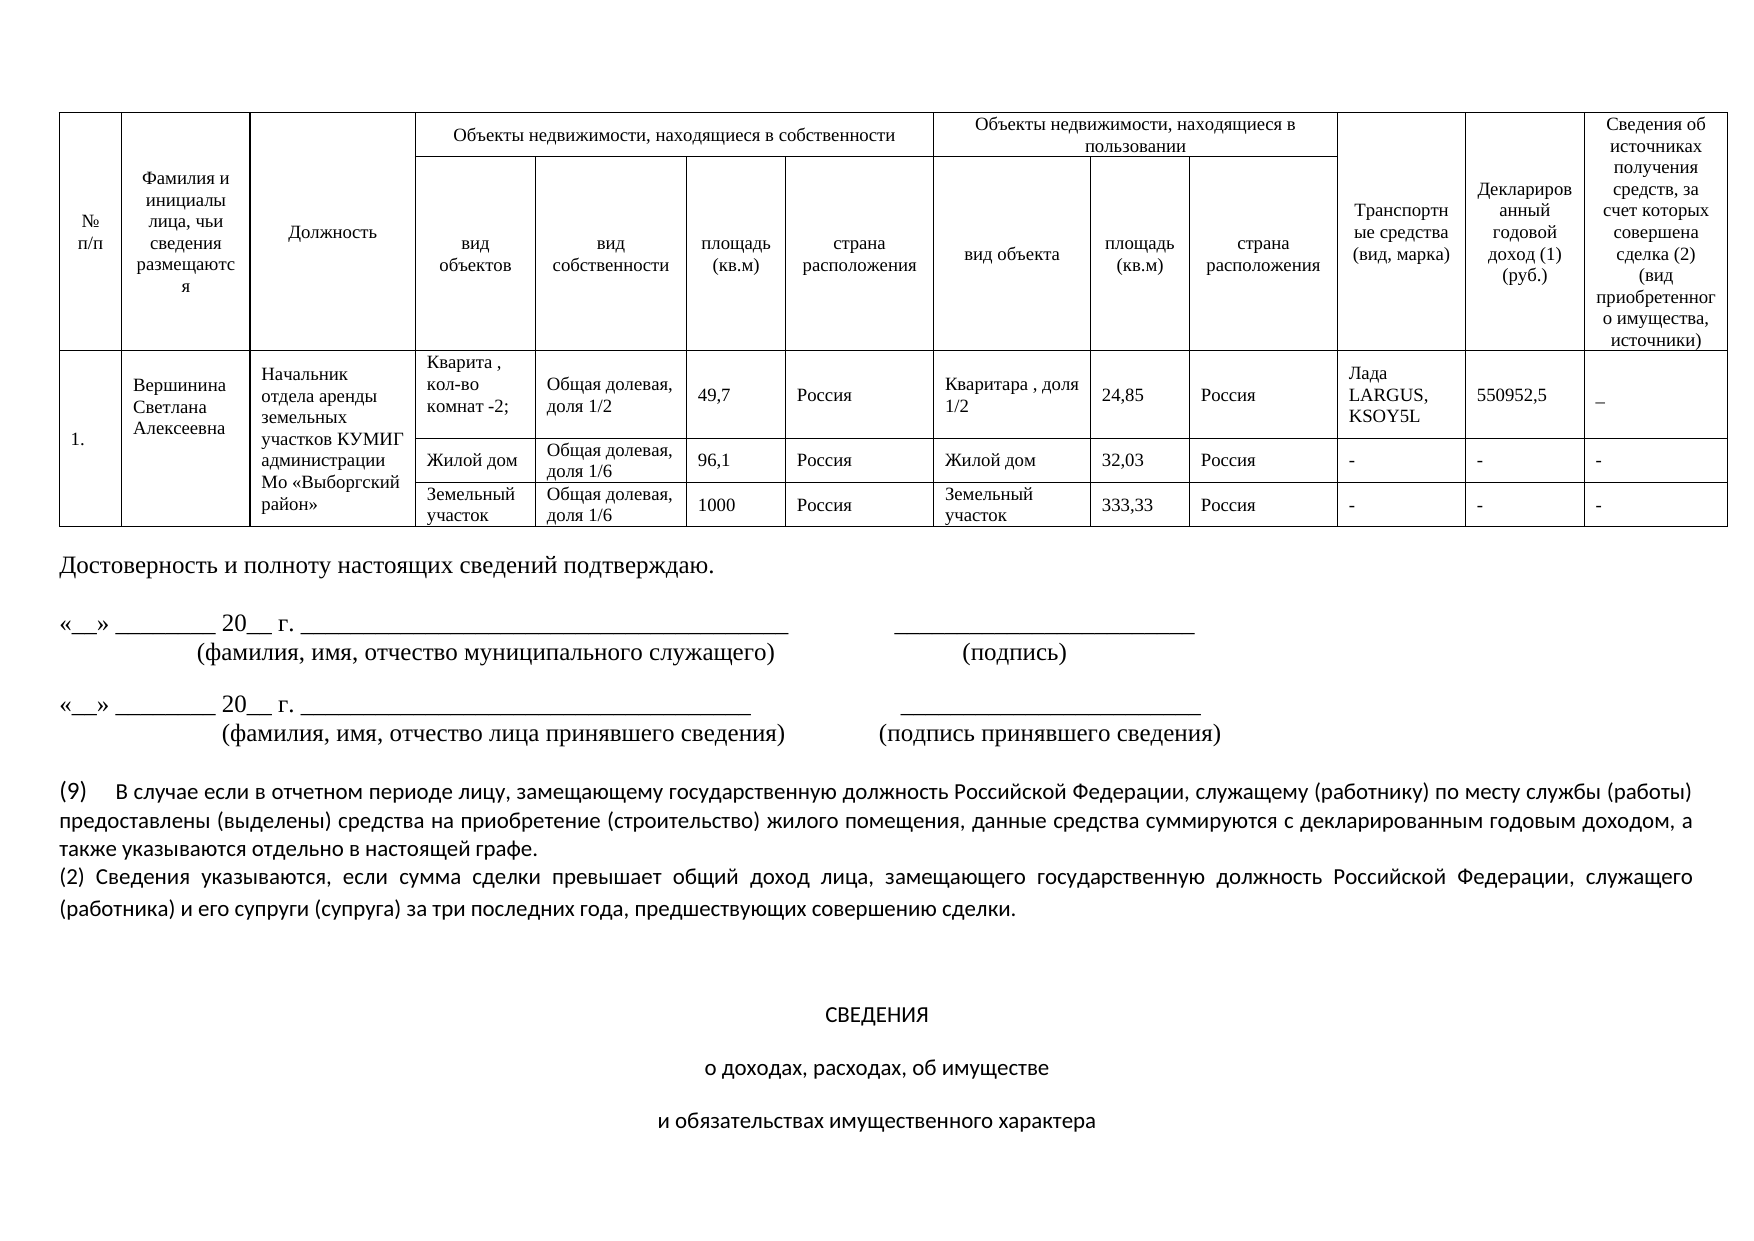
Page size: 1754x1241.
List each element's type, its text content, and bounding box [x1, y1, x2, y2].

table_cell - [1338, 483, 1465, 526]
table_cell Земельный участок [934, 483, 1090, 526]
table_cell 550952,5 [1466, 351, 1584, 438]
table_header Должность [251, 113, 415, 350]
table_cell Россия [1190, 483, 1337, 526]
table_cell Начальник отдела аренды земельных участков КУМИГ администрации Мо «Выборгский район» [251, 351, 415, 526]
table_cell страна расположения [1190, 157, 1337, 350]
table_header Декларированный годовой доход (1) (руб.) [1466, 113, 1584, 350]
table_header Объекты недвижимости, находящиеся в пользовании [934, 113, 1337, 156]
table_cell 1. [60, 351, 121, 526]
table_header № п/п [60, 113, 121, 350]
table_cell 1000 [687, 483, 785, 526]
text о доходах, расходах, об имуществе [59, 1053, 1695, 1081]
table_cell Россия [786, 439, 933, 482]
list В случае если в отчетном периоде лицу, замещающему государственную должность Российской Федерации, служащему (работнику) по месту службы (работы) предоставлены (выделены) средства на приобретение (строительство) жилого помещения, данные средства суммируются с декларированным годовым доходом, а также указываются отдельно в настоящей графе. [59, 776, 1695, 862]
text (фамилия, имя, отчество лица принявшего сведения) (подпись принявшего сведения) [59, 718, 1695, 747]
text (фамилия, имя, отчество муниципального служащего) (подпись) [59, 637, 1695, 666]
table_cell - [1585, 483, 1727, 526]
text СВЕДЕНИЯ [59, 1000, 1695, 1028]
table_cell вид объектов [416, 157, 535, 350]
table_cell Россия [786, 351, 933, 438]
table_cell площадь (кв.м) [687, 157, 785, 350]
table_header Транспортные средства (вид, марка) [1338, 113, 1465, 350]
table_cell Лада LARGUS, KSOY5L [1338, 351, 1465, 438]
text «__» ________ 20__ г. _______________________________________ ________________________ [59, 608, 1695, 637]
table_cell - [1338, 439, 1465, 482]
table_cell Общая долевая, доля 1/6 [536, 483, 686, 526]
table_cell Кварита , кол-во комнат -2; [416, 351, 535, 438]
table_cell Земельный участок [416, 483, 535, 526]
table_cell Жилой дом [416, 439, 535, 482]
table_cell 96,1 [687, 439, 785, 482]
table_cell 24,85 [1091, 351, 1189, 438]
table_cell - [1585, 439, 1727, 482]
table_cell _ [1585, 351, 1727, 438]
text (2) Сведения указываются, если сумма сделки превышает общий доход лица, замещающего государственную должность Российской Федерации, служащего (работника) и его супруги (супруга) за три последних года, предшествующих совершению сделки. [59, 862, 1695, 922]
table_cell Россия [786, 483, 933, 526]
table_cell Кваритара , доля 1/2 [934, 351, 1090, 438]
text и обязательствах имущественного характера [59, 1106, 1695, 1134]
table_cell Жилой дом [934, 439, 1090, 482]
table_cell 49,7 [687, 351, 785, 438]
table_cell 32,03 [1091, 439, 1189, 482]
table_header Фамилия и инициалы лица, чьи сведения размещаются [122, 113, 249, 350]
table_cell Вершинина Светлана Алексеевна [122, 351, 249, 526]
table_cell вид собственности [536, 157, 686, 350]
table_cell Россия [1190, 351, 1337, 438]
table_cell страна расположения [786, 157, 933, 350]
table_cell Общая долевая, доля 1/2 [536, 351, 686, 438]
text «__» ________ 20__ г. ____________________________________ ________________________ [59, 689, 1695, 718]
table_cell Россия [1190, 439, 1337, 482]
table_cell 333,33 [1091, 483, 1189, 526]
text Достоверность и полноту настоящих сведений подтверждаю. [59, 551, 1695, 579]
table_cell Общая долевая, доля 1/6 [536, 439, 686, 482]
table_header Объекты недвижимости, находящиеся в собственности [416, 113, 933, 156]
table_cell вид объекта [934, 157, 1090, 350]
table_cell - [1466, 483, 1584, 526]
table_cell площадь (кв.м) [1091, 157, 1189, 350]
table_header Сведения об источниках получения средств, за счет которых совершена сделка (2) (вид приобретенного имущества, источники) [1585, 113, 1727, 350]
table_cell - [1466, 439, 1584, 482]
